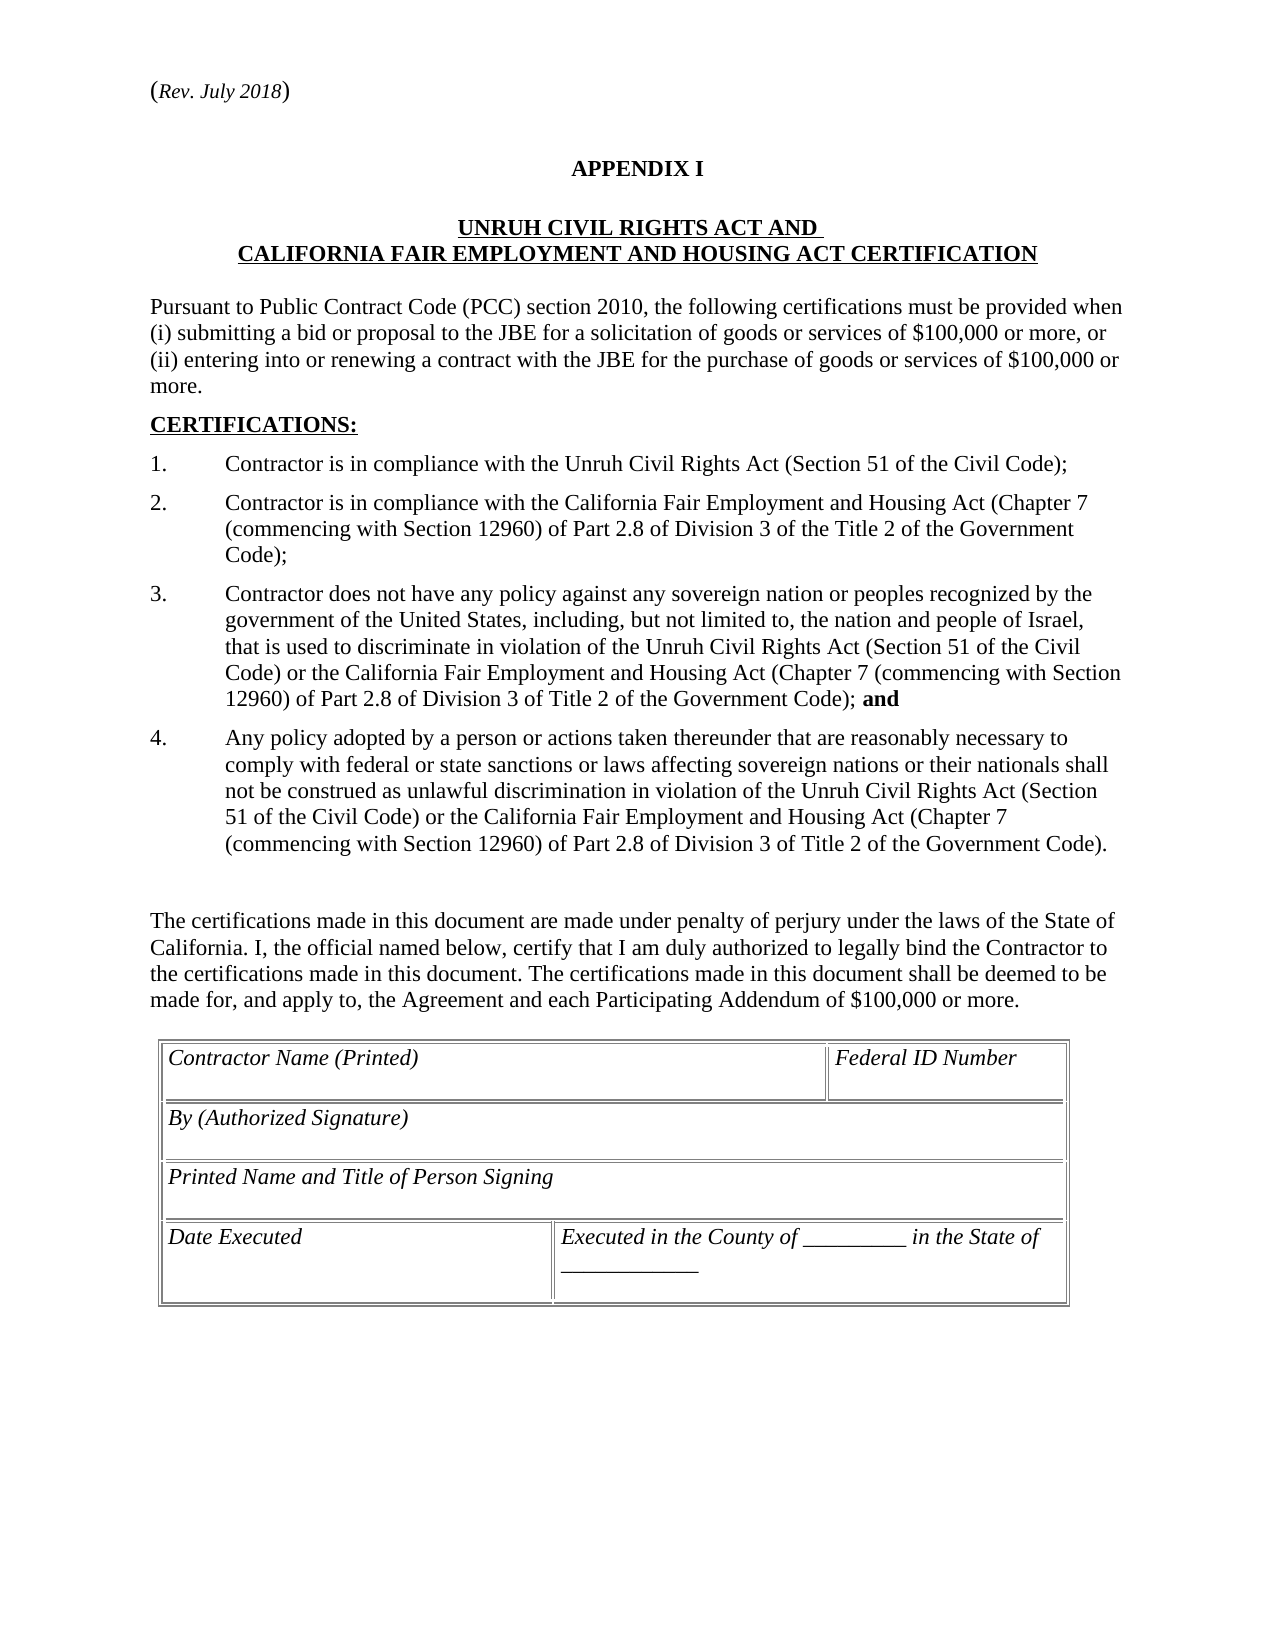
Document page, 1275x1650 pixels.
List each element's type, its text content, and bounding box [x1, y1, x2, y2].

table_header Contractor Name (Printed) [160, 1041, 827, 1099]
text Pursuant to Public Contract Code (PCC) section 2010, the following certifications must be provided when (i) submitting a bid or proposal to the JBE for a solicitation of goods or services of $100,000 or more, or (ii) entering into or renewing a contract with the JBE for the purchase of goods or services of $100,000 or more. [150, 293, 1125, 398]
text UNRUH CIVIL RIGHTS ACT AND [150, 214, 1125, 240]
table_cell Executed in the County of _________ in the State of ____________ [553, 1218, 1068, 1302]
table_cell By (Authorized Signature) [160, 1099, 1068, 1159]
text 2. Contractor is in compliance with the California Fair Employment and Housing Act (Chapter 7 (commencing with Section 12960) of Part 2.8 of Division 3 of the Title 2 of the Government Code); [150, 488, 1125, 568]
table_cell Date Executed [160, 1218, 553, 1302]
text The certifications made in this document are made under penalty of perjury under the laws of the State of California. I, the official named below, certify that I am duly authorized to legally bind the Contractor to the certifications made in this document. The certifications made in this document shall be deemed to be made for, and apply to, the Agreement and each Participating Addendum of $100,000 or more. [150, 907, 1125, 1013]
subtitle APPENDIX i [150, 150, 1125, 181]
text CERTIFICATIONS: [150, 411, 1125, 437]
table_header Federal ID Number [827, 1044, 1066, 1099]
text 4. Any policy adopted by a person or actions taken thereunder that are reasonably necessary to comply with federal or state sanctions or laws affecting sovereign nations or their nationals shall not be construed as unlawful discrimination in violation of the Unruh Civil Rights Act (Section 51 of the Civil Code) or the California Fair Employment and Housing Act (Chapter 7 (commencing with Section 12960) of Part 2.8 of Division 3 of Title 2 of the Government Code). [150, 724, 1125, 856]
text 3. Contractor does not have any policy against any sovereign nation or peoples recognized by the government of the United States, including, but not limited to, the nation and people of Israel, that is used to discriminate in violation of the Unruh Civil Rights Act (Section 51 of the Civil Code) or the California Fair Employment and Housing Act (Chapter 7 (commencing with Section 12960) of Part 2.8 of Division 3 of Title 2 of the Government Code); and [150, 580, 1125, 712]
table_cell Printed Name and Title of Person Signing [160, 1159, 1068, 1218]
text CALIFORNIA FAIR EMPLOYMENT AND HOUSING ACT CERTIFICATION [150, 240, 1125, 267]
text 1. Contractor is in compliance with the Unruh Civil Rights Act (Section 51 of the Civil Code); [150, 450, 1125, 476]
